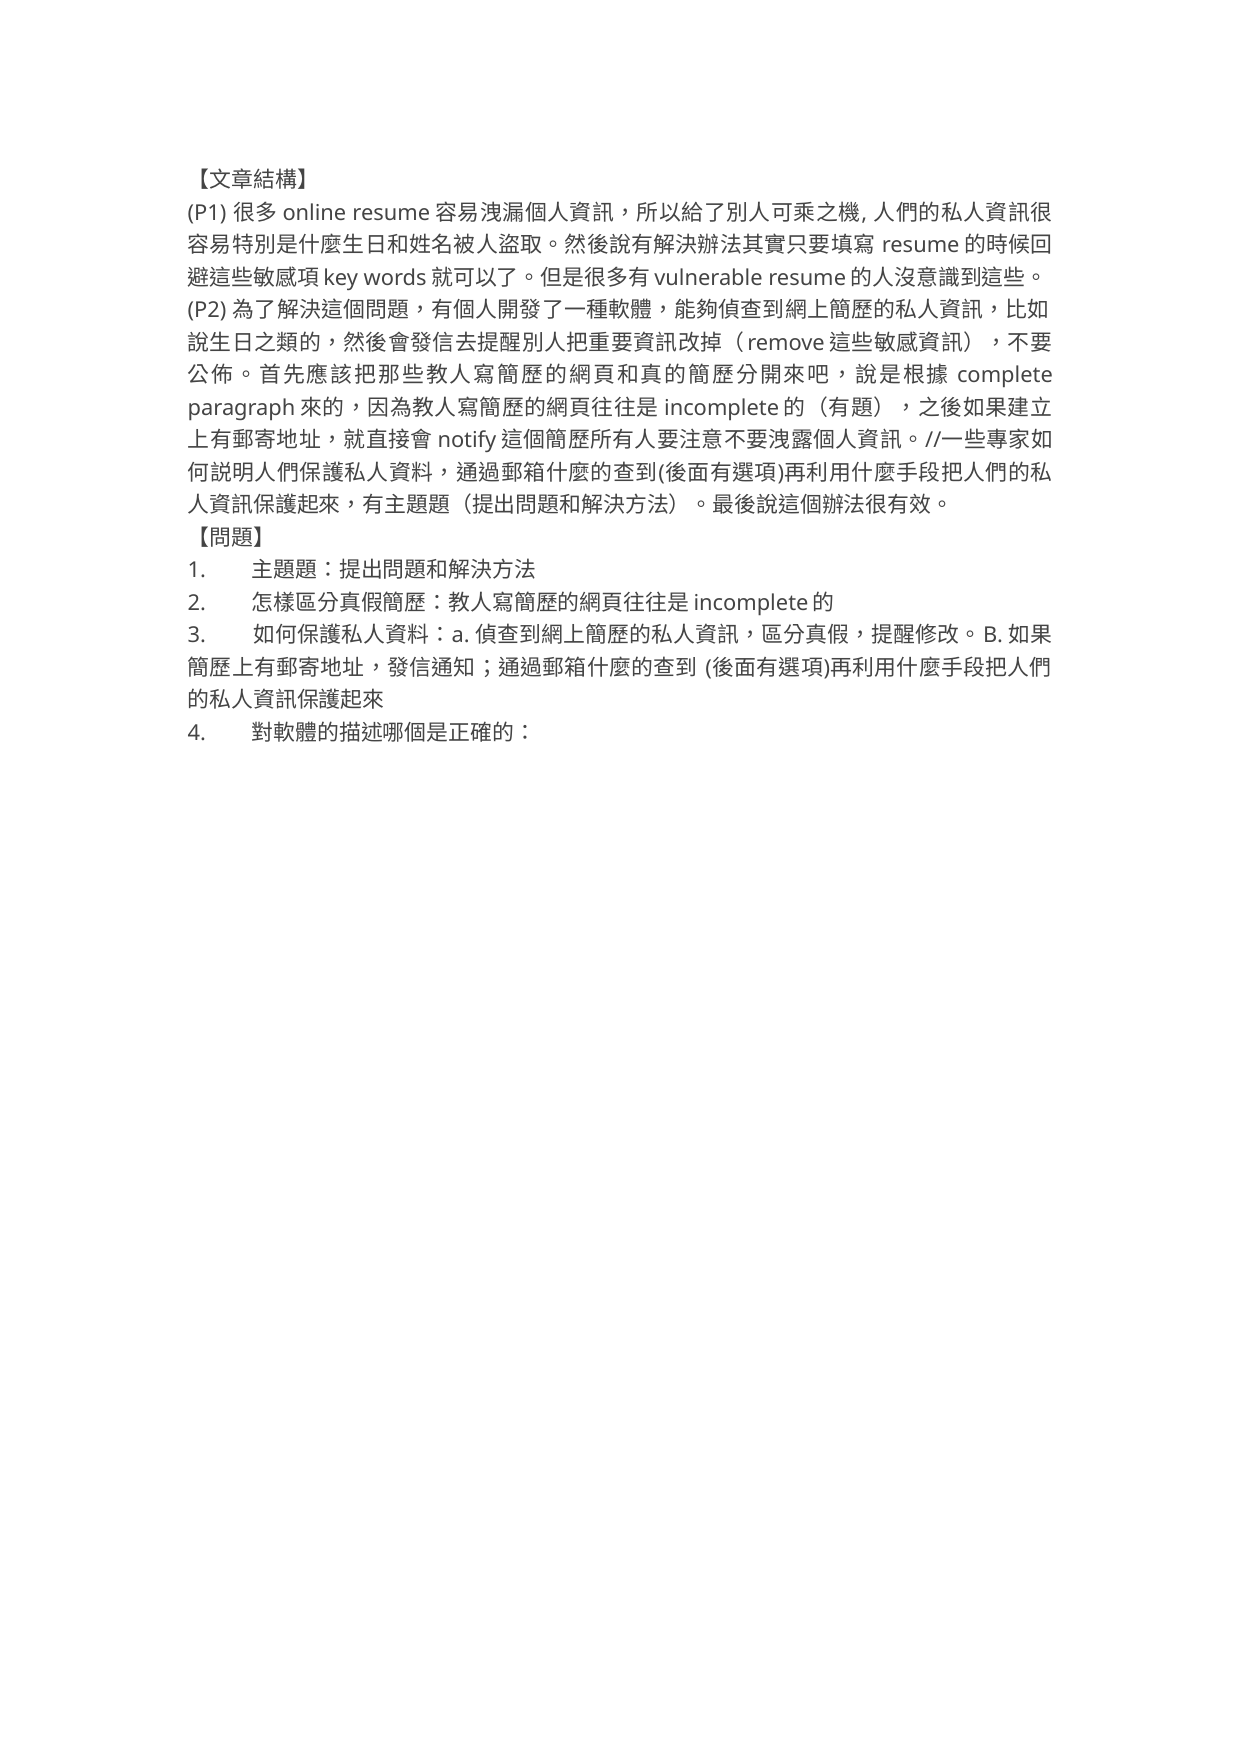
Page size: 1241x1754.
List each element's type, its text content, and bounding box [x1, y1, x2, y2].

text 3. 如何保護私人資料：a. 偵查到網上簡歷的私人資訊，區分真假，提醒修改。B. 如果簡歷上有郵寄地址，發信通知；通過郵箱什麼的查到 (後面有選項)再利用什麼手段把人們的私人資訊保護起來 [187, 617, 1053, 714]
text 2. 怎樣區分真假簡歷：教人寫簡歷的網頁往往是incomplete的 [187, 584, 1053, 617]
text (P1) 很多online resume容易洩漏個人資訊，所以給了別人可乘之機, 人們的私人資訊很容易特別是什麼生日和姓名被人盜取。然後說有解決辦法其實只要填寫resume的時候回避這些敏感項key words就可以了。但是很多有vulnerable resume的人沒意識到這些。 [187, 194, 1053, 292]
text (P2) 為了解決這個問題，有個人開發了一種軟體，能夠偵查到網上簡歷的私人資訊，比如說生日之類的，然後會發信去提醒別人把重要資訊改掉（remove這些敏感資訊），不要公佈。首先應該把那些教人寫簡歷的網頁和真的簡歷分開來吧，說是根據complete paragraph來的，因為教人寫簡歷的網頁往往是incomplete的（有題），之後如果建立上有郵寄地址，就直接會notify這個簡歷所有人要注意不要洩露個人資訊。//一些專家如何説明人們保護私人資料，通過郵箱什麼的查到(後面有選項)再利用什麼手段把人們的私人資訊保護起來，有主題題（提出問題和解決方法）。最後說這個辦法很有效。 [187, 292, 1053, 519]
text 【問題】 [187, 519, 1053, 552]
text 1. 主題題：提出問題和解決方法 [187, 552, 1053, 584]
text 4. 對軟體的描述哪個是正確的： [187, 714, 1053, 747]
text 【文章結構】 [187, 162, 1053, 194]
